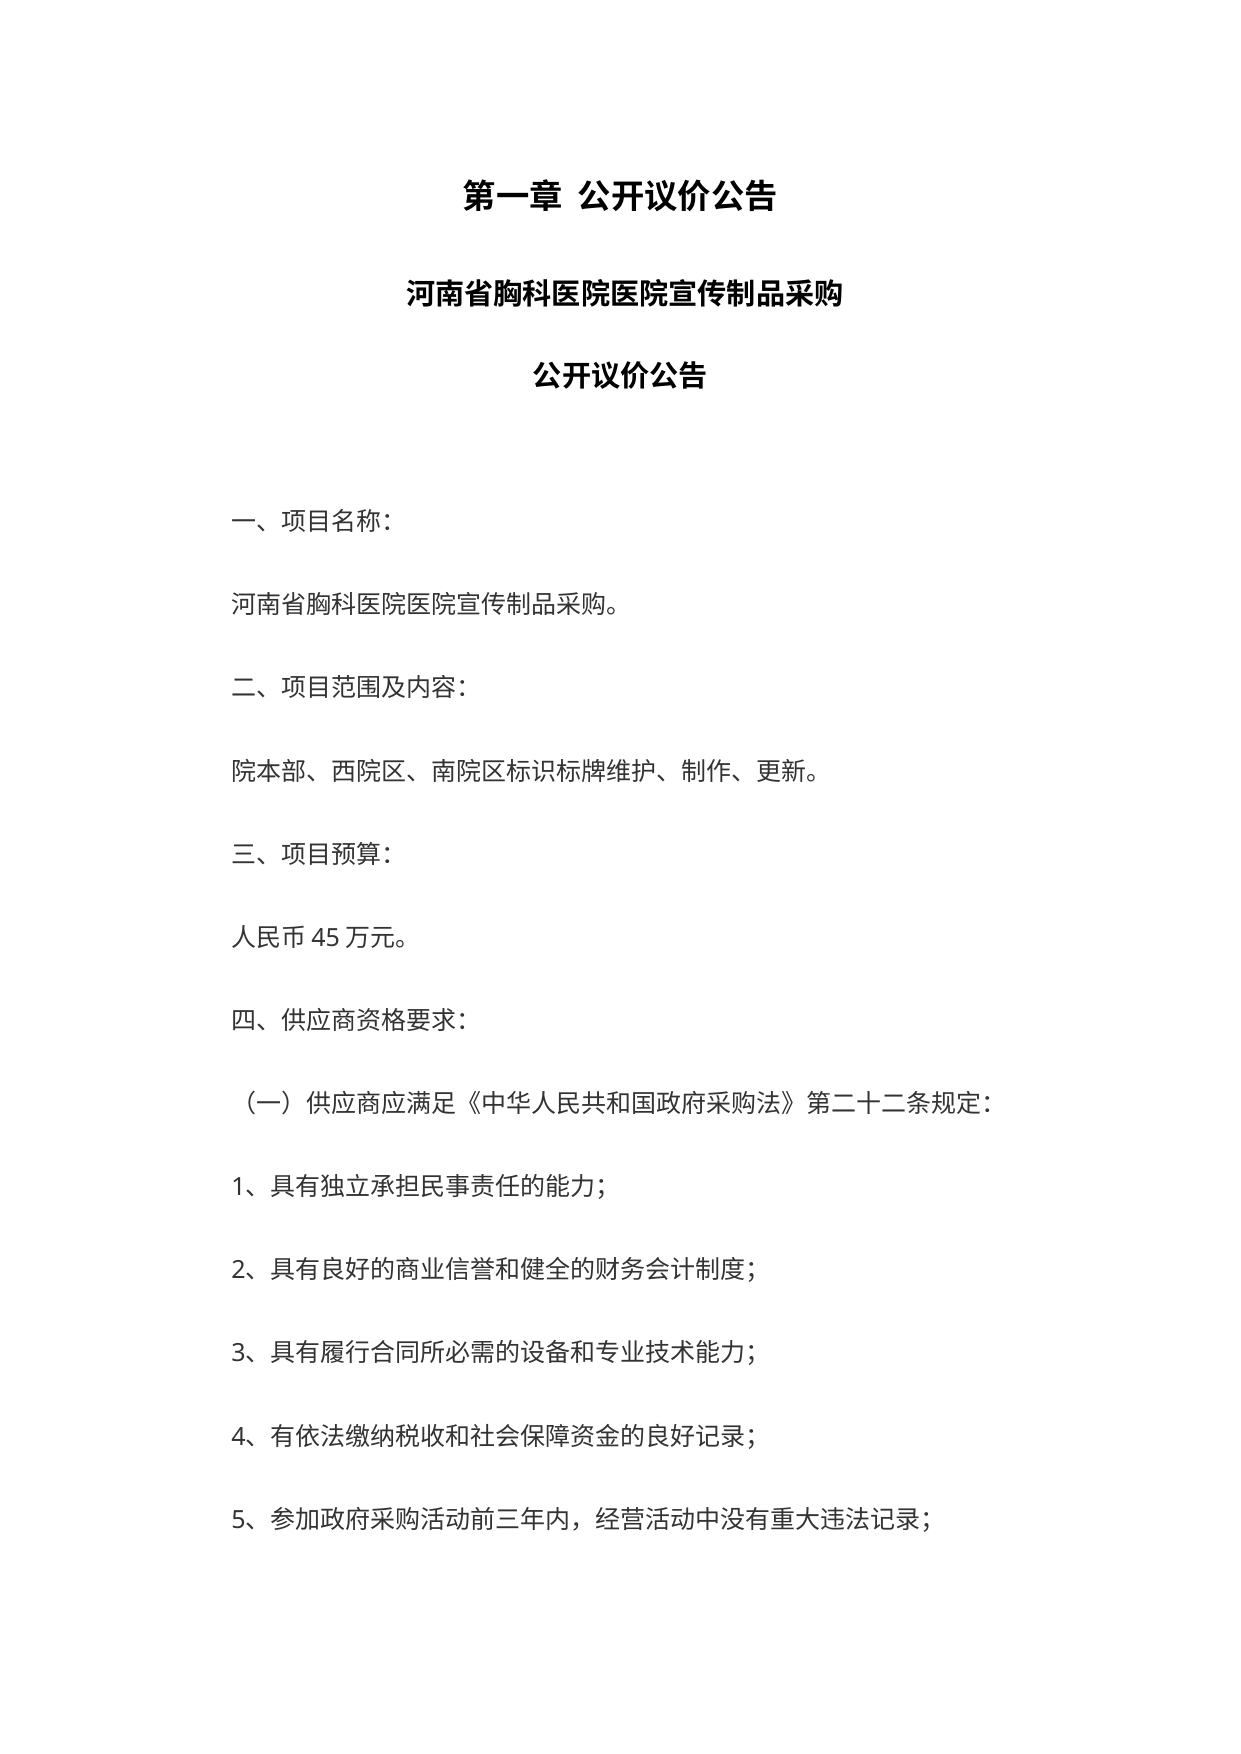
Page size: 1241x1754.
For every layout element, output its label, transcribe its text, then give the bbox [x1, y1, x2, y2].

text 四、供应商资格要求： [187, 986, 1053, 1051]
text 公开议价公告 [187, 341, 1053, 406]
text 河南省胸科医院医院宣传制品采购 [187, 259, 1053, 324]
text 院本部、西院区、南院区标识标牌维护、制作、更新。 [187, 737, 1053, 802]
text 第一章 公开议价公告 [187, 162, 1053, 227]
text 一、项目名称： [187, 487, 1053, 552]
text 二、项目范围及内容： [187, 653, 1053, 718]
text 2、具有良好的商业信誉和健全的财务会计制度； [187, 1235, 1053, 1300]
text （一）供应商应满足《中华人民共和国政府采购法》第二十二条规定： [187, 1069, 1053, 1134]
text 人民币45万元。 [187, 903, 1053, 968]
text 4、有依法缴纳税收和社会保障资金的良好记录； [187, 1402, 1053, 1467]
text 1、具有独立承担民事责任的能力； [187, 1152, 1053, 1217]
text 三、项目预算： [187, 820, 1053, 885]
text 河南省胸科医院医院宣传制品采购。 [187, 570, 1053, 635]
text 3、具有履行合同所必需的设备和专业技术能力； [187, 1318, 1053, 1383]
text 5、参加政府采购活动前三年内，经营活动中没有重大违法记录； [187, 1485, 1053, 1550]
